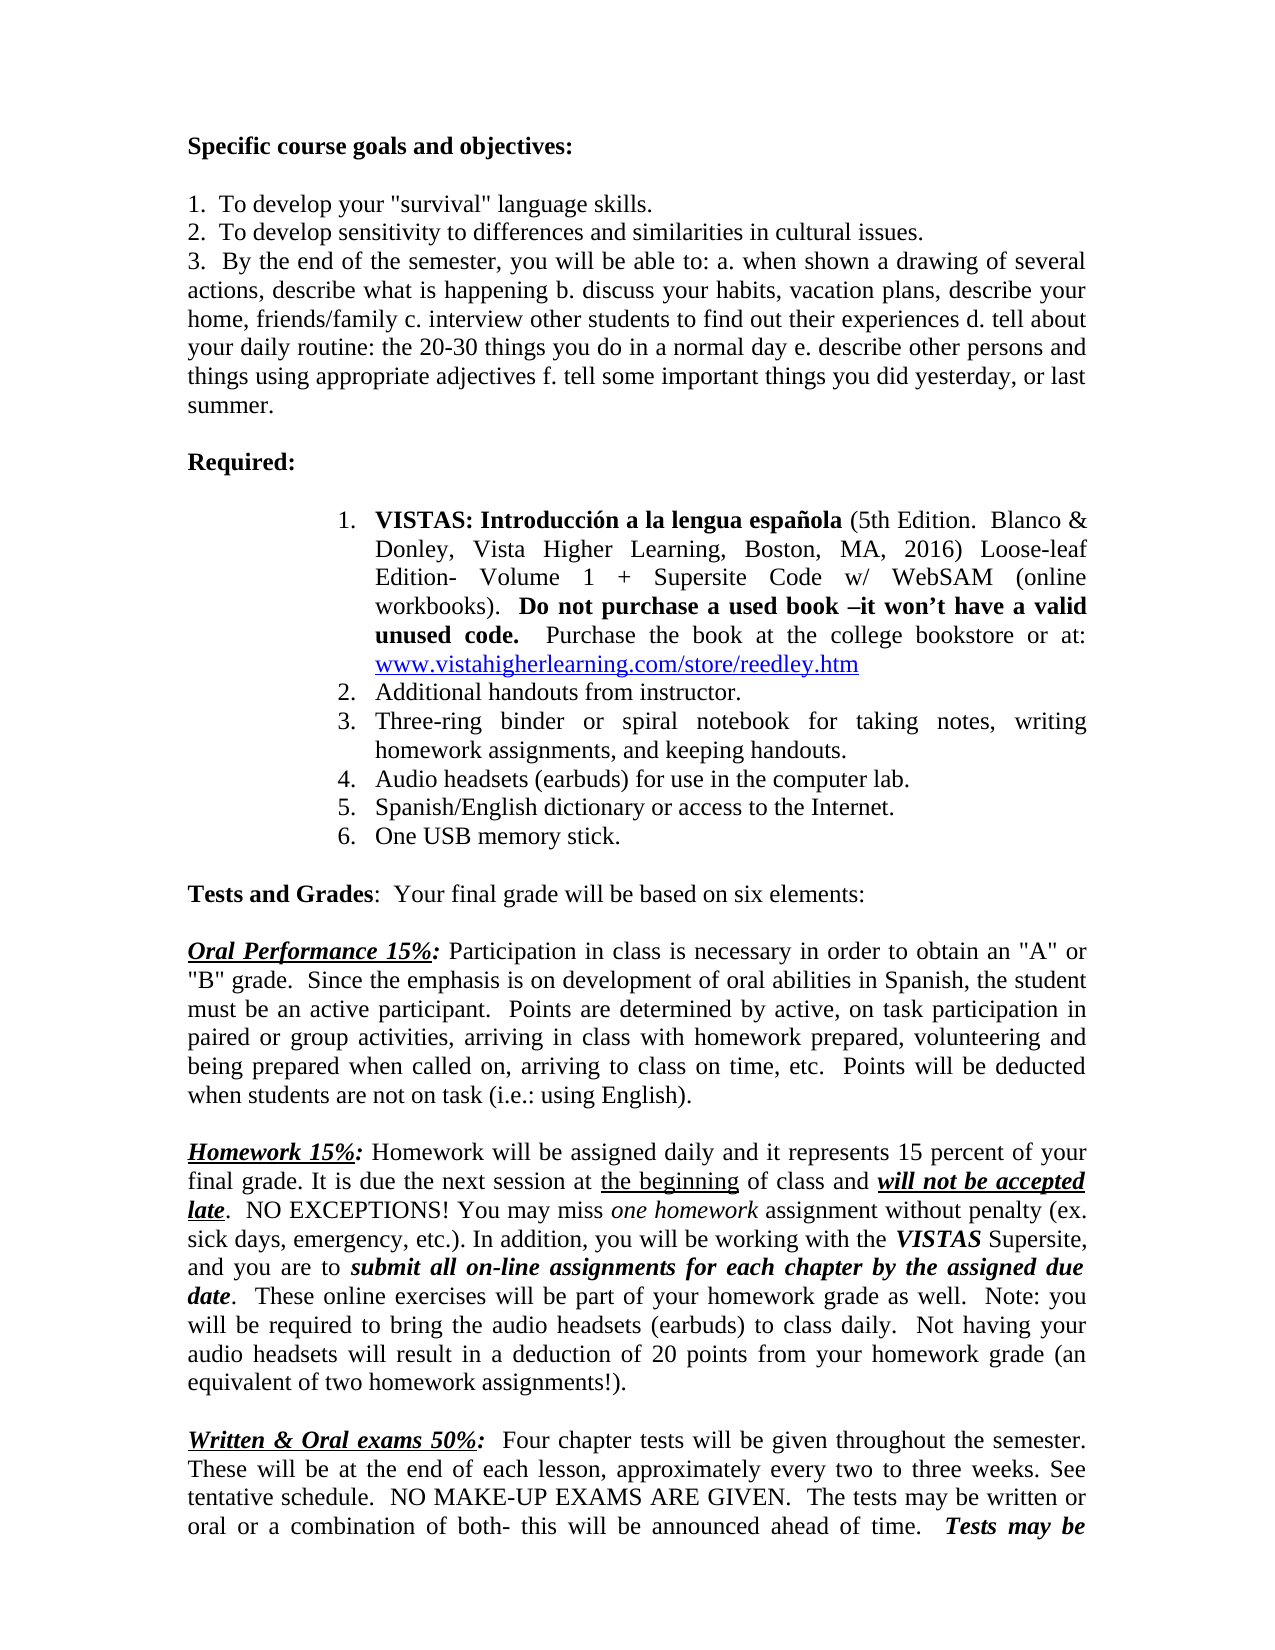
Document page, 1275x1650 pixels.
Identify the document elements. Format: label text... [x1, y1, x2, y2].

text Oral Performance 15%: Participation in class is necessary in order to obtain an "A" or "B" grade. Since the emphasis is on development of oral abilities in Spanish, the student must be an active participant. Points are determined by active, on task participation in paired or group activities, arriving in class with homework prepared, volunteering and being prepared when called on, arriving to class on time, etc. Points will be deducted when students are not on task (i.e.: using English). [187, 936, 1087, 1109]
text 1. To develop your "survival" language skills. [187, 189, 1087, 217]
text 3. By the end of the semester, you will be able to: a. when shown a drawing of several actions, describe what is happening b. discuss your habits, vacation plans, describe your home, friends/family c. interview other students to find out their experiences d. tell about your daily routine: the 20-30 things you do in a normal day e. describe other persons and things using appropriate adjectives f. tell some important things you did yesterday, or last summer. [187, 246, 1087, 419]
text Homework 15%: Homework will be assigned daily and it represents 15 percent of your final grade. It is due the next session at the beginning of class and will not be accepted late. NO EXCEPTIONS! You may miss one homework assignment without penalty (ex. sick days, emergency, etc.). In addition, you will be working with the VISTAS Supersite, and you are to submit all on-line assignments for each chapter by the assigned due date. These online exercises will be part of your homework grade as well. Note: you will be required to bring the audio headsets (earbuds) to class daily. Not having your audio headsets will result in a deduction of 20 points from your homework grade (an equivalent of two homework assignments!). [187, 1137, 1087, 1396]
text Tests and Grades: Your final grade will be based on six elements: [187, 879, 1087, 907]
list Additional handouts from instructor. [337, 677, 1087, 706]
list One USB memory stick. [337, 821, 1162, 850]
text 2. To develop sensitivity to differences and similarities in cultural issues. [187, 217, 1087, 246]
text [187, 1425, 1087, 1540]
list Three-ring binder or spiral notebook for taking notes, writing homework assignments, and keeping handouts. [337, 706, 1087, 764]
list VISTAS: Introducción a la lengua española (5th Edition. Blanco & Donley, Vista Higher Learning, Boston, MA, 2016) Loose-leaf Edition- Volume 1 + Supersite Code w/ WebSAM (online workbooks). Do not purchase a used book –it won’t have a valid unused code. Purchase the book at the college bookstore or at: www.vistahigherlearning.com/store/reedley.htm [337, 505, 1087, 677]
list Spanish/English dictionary or access to the Internet. [337, 792, 1162, 821]
text Specific course goals and objectives: [187, 131, 1087, 160]
text Required: [187, 447, 1087, 476]
list Audio headsets (earbuds) for use in the computer lab. [337, 764, 1087, 792]
